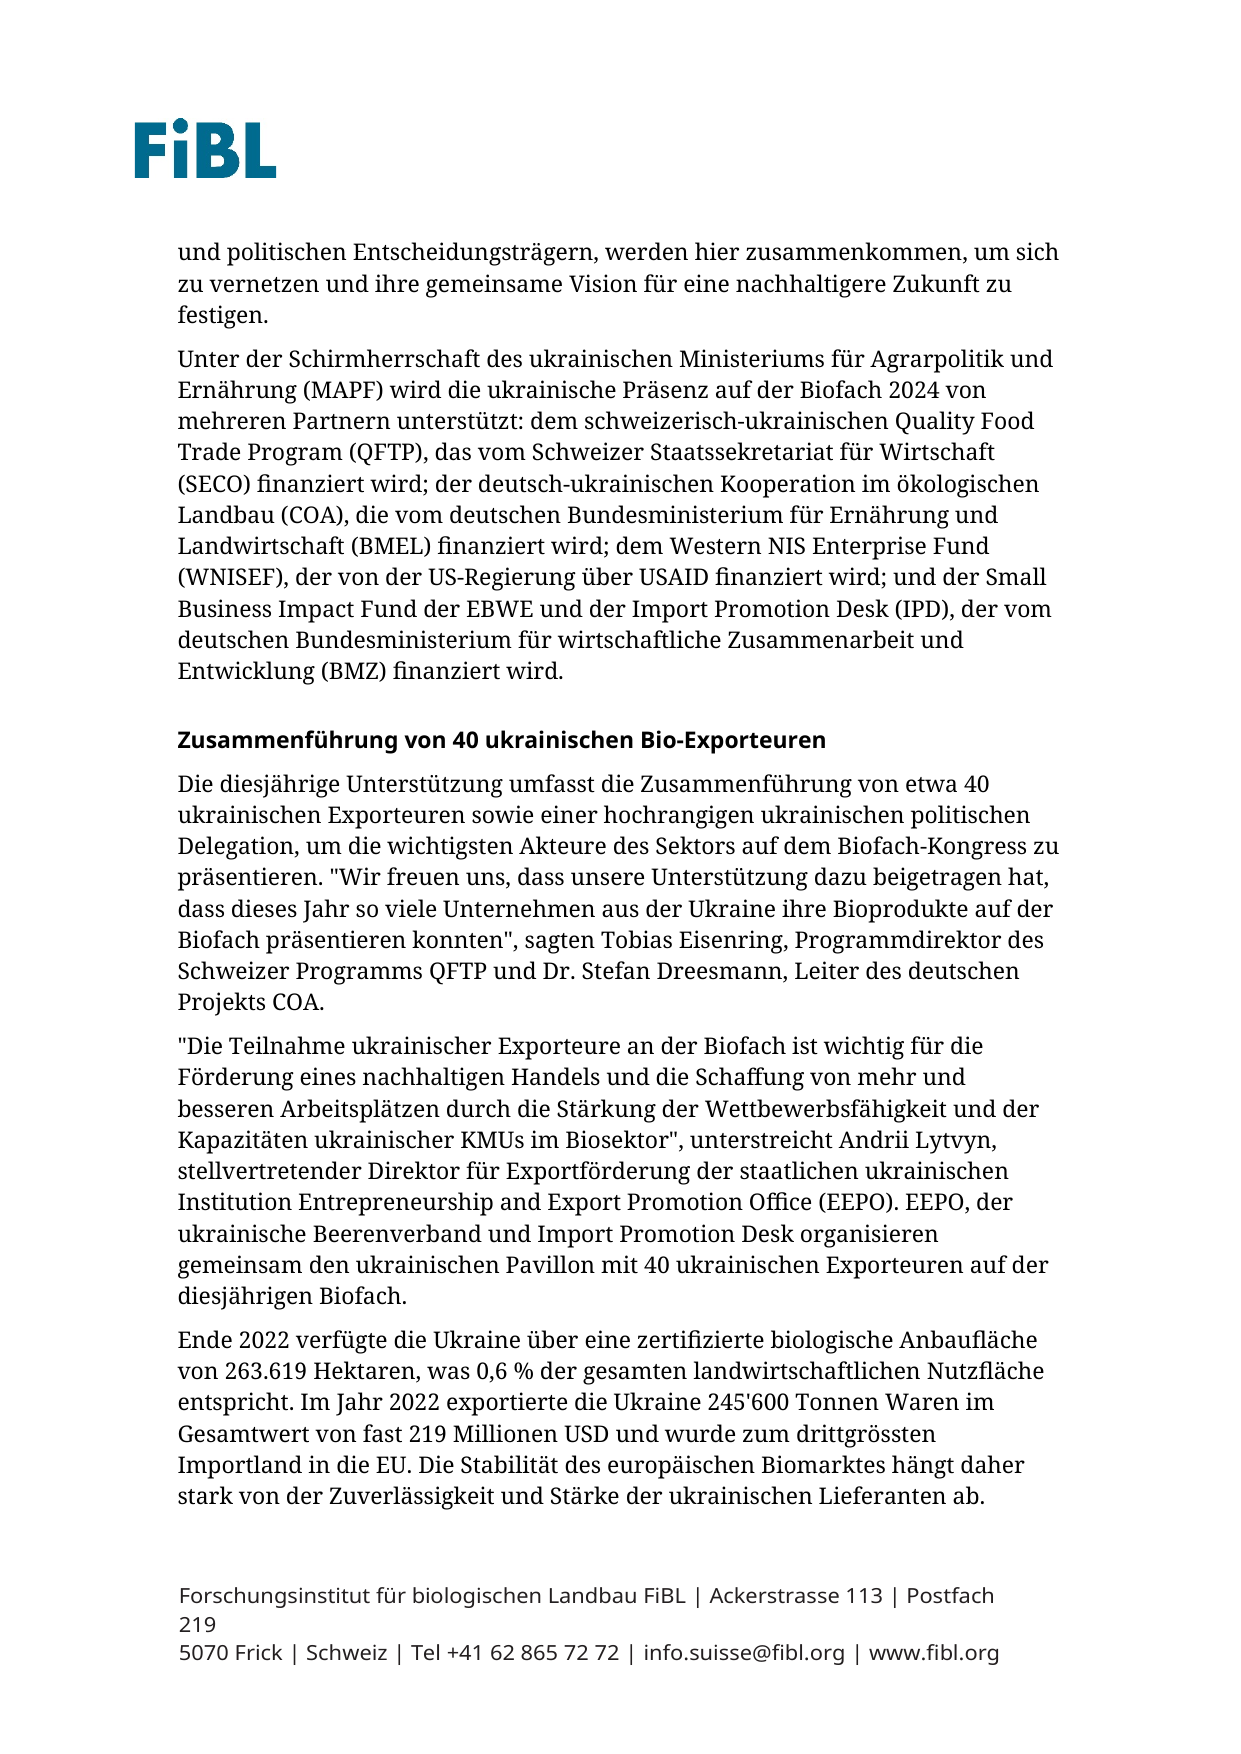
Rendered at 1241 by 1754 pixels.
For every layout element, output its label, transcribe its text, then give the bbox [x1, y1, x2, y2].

text Zusammenführung von 40 ukrainischen Bio-Exporteuren [177, 724, 1063, 755]
text "Die Teilnahme ukrainischer Exporteure an der Biofach ist wichtig für die Förderung eines nachhaltigen Handels und die Schaffung von mehr und besseren Arbeitsplätzen durch die Stärkung der Wettbewerbsfähigkeit und der Kapazitäten ukrainischer KMUs im Biosektor", unterstreicht Andrii Lytvyn, stellvertretender Direktor für Exportförderung der staatlichen ukrainischen Institution Entrepreneurship and Export Promotion Office (EEPO). EEPO, der ukrainische Beerenverband und Import Promotion Desk organisieren gemeinsam den ukrainischen Pavillon mit 40 ukrainischen Exporteuren auf der diesjährigen Biofach. [177, 1030, 1063, 1311]
picture [211, 134, 220, 144]
text Ende 2022 verfügte die Ukraine über eine zertifizierte biologische Anbaufläche von 263.619 Hektaren, was 0,6 % der gesamten landwirtschaftlichen Nutzfläche entspricht. Im Jahr 2022 exportierte die Ukraine 245'600 Tonnen Waren im Gesamtwert von fast 219 Millionen USD und wurde zum drittgrössten Importland in die EU. Die Stabilität des europäischen Biomarktes hängt daher stark von der Zuverlässigkeit und Stärke der ukrainischen Lieferanten ab. [177, 1324, 1063, 1511]
picture [134, 118, 277, 178]
text Die diesjährige Unterstützung umfasst die Zusammenführung von etwa 40 ukrainischen Exporteuren sowie einer hochrangigen ukrainischen politischen Delegation, um die wichtigsten Akteure des Sektors auf dem Biofach-Kongress zu präsentieren. "Wir freuen uns, dass unsere Unterstützung dazu beigetragen hat, dass dieses Jahr so viele Unternehmen aus der Ukraine ihre Bioprodukte auf der Biofach präsentieren konnten", sagten Tobias Eisenring, Programmdirektor des Schweizer Programms QFTP und Dr. Stefan Dreesmann, Leiter des deutschen Projekts COA. [177, 767, 1063, 1017]
picture [211, 156, 224, 167]
text Unter der Schirmherrschaft des ukrainischen Ministeriums für Agrarpolitik und Ernährung (MAPF) wird die ukrainische Präsenz auf der Biofach 2024 von mehreren Partnern unterstützt: dem schweizerisch-ukrainischen Quality Food Trade Program (QFTP), das vom Schweizer Staatssekretariat für Wirtschaft (SECO) finanziert wird; der deutsch-ukrainischen Kooperation im ökologischen Landbau (COA), die vom deutschen Bundesministerium für Ernährung und Landwirtschaft (BMEL) finanziert wird; dem Western NIS Enterprise Fund (WNISEF), der von der US-Regierung über USAID finanziert wird; und der Small Business Impact Fund der EBWE und der Import Promotion Desk (IPD), der vom deutschen Bundesministerium für wirtschaftliche Zusammenarbeit und Entwicklung (BMZ) finanziert wird. [177, 342, 1063, 686]
